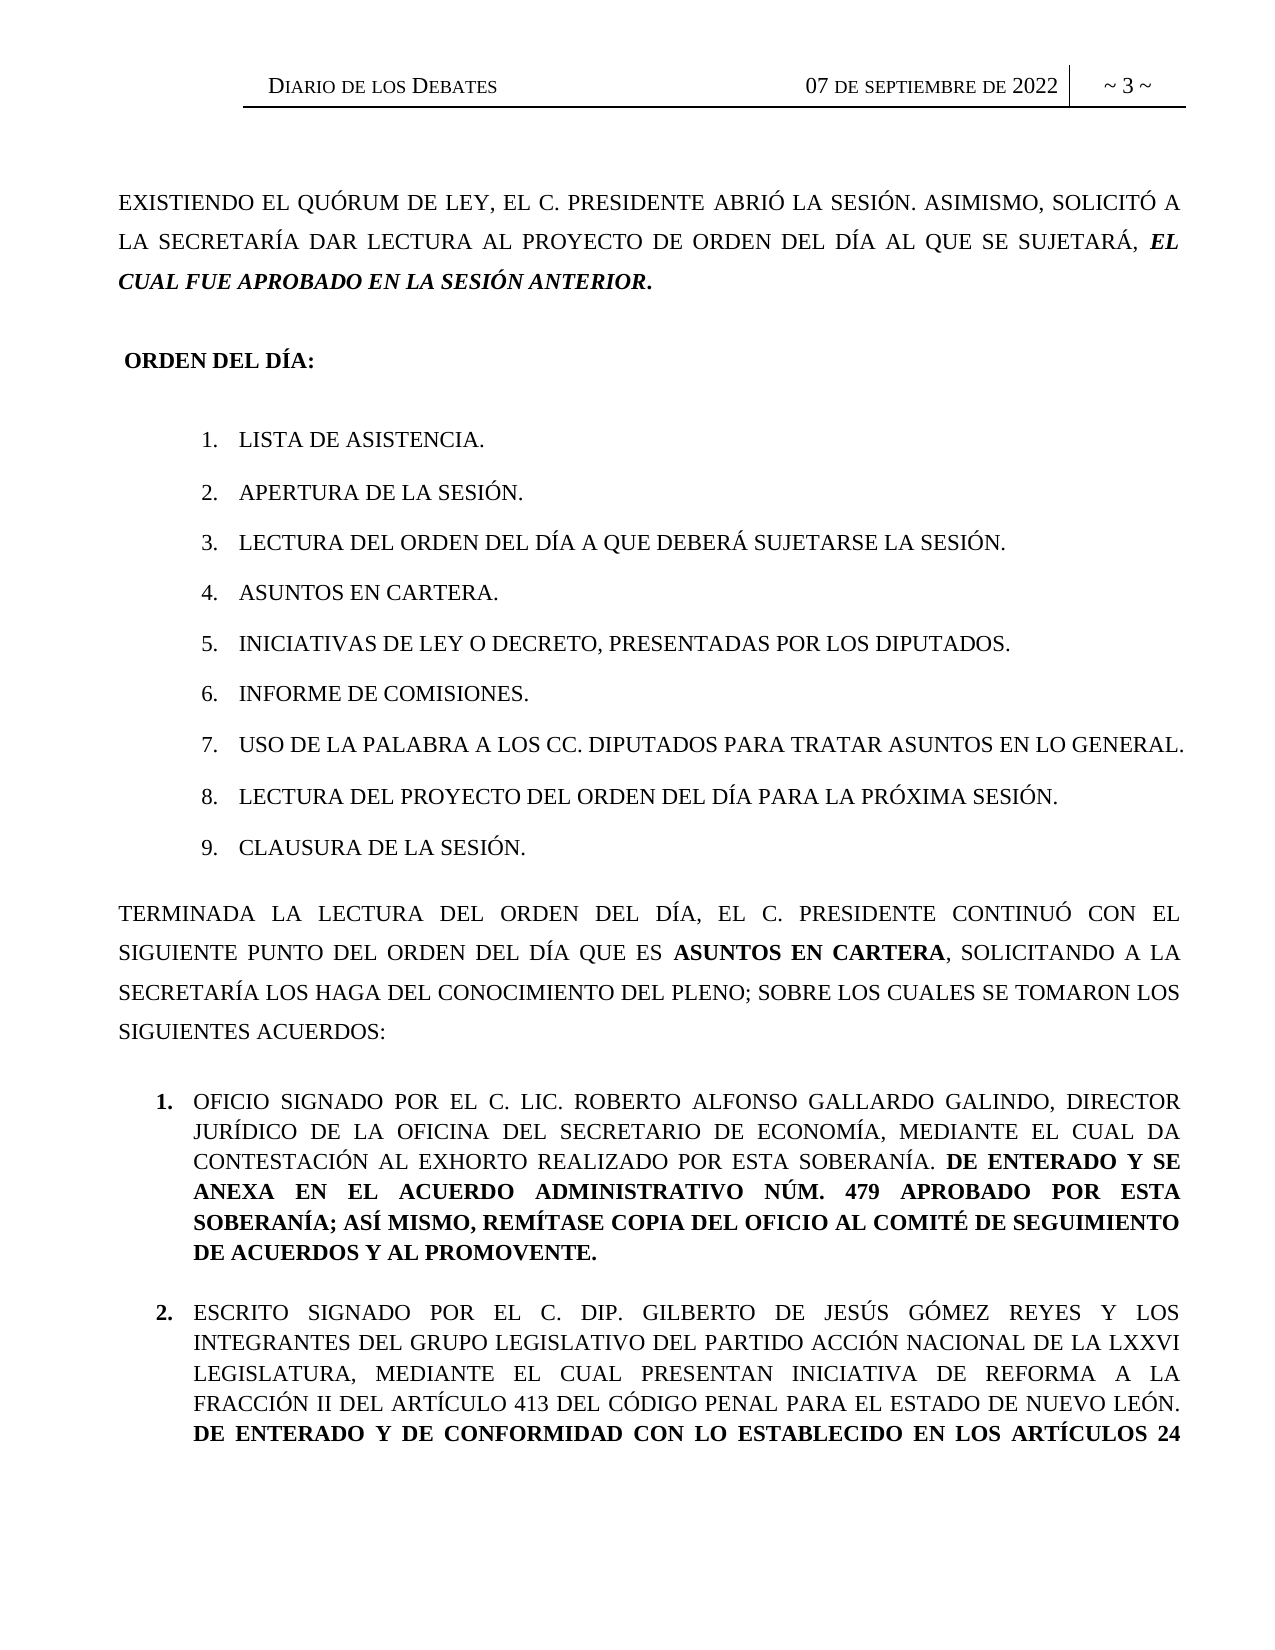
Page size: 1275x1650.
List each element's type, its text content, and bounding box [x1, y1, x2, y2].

text EXISTIENDO EL QUÓRUM DE LEY, EL C. PRESIDENTE ABRIÓ LA SESIÓN. ASIMISMO, SOLICITÓ A LA SECRETARÍA DAR LECTURA AL PROYECTO DE ORDEN DEL DÍA AL QUE SE SUJETARÁ, EL CUAL FUE APROBADO EN LA SESIÓN ANTERIOR. [118, 189, 1181, 294]
list LISTA DE ASISTENCIA. [201, 426, 1196, 452]
list USO DE LA PALABRA A LOS CC. DIPUTADOS PARA TRATAR ASUNTOS EN LO GENERAL. [201, 731, 1196, 757]
list CLAUSURA DE LA SESIÓN. [201, 834, 1196, 860]
text TERMINADA LA LECTURA DEL ORDEN DEL DÍA, EL C. PRESIDENTE CONTINUÓ CON EL SIGUIENTE PUNTO DEL ORDEN DEL DÍA QUE ES ASUNTOS EN CARTERA, SOLICITANDO A LA SECRETARÍA LOS HAGA DEL CONOCIMIENTO DEL PLENO; SOBRE LOS CUALES SE TOMARON LOS SIGUIENTES ACUERDOS: [118, 899, 1181, 1044]
list ASUNTOS EN CARTERA. [201, 579, 1196, 606]
text ORDEN DEL DÍA: [118, 347, 1181, 373]
list INFORME DE COMISIONES. [201, 680, 1196, 707]
list INICIATIVAS DE LEY O DECRETO, PRESENTADAS POR LOS DIPUTADOS. [201, 630, 1196, 656]
list APERTURA DE LA SESIÓN. [201, 478, 1196, 505]
list LECTURA DEL PROYECTO DEL ORDEN DEL DÍA PARA LA PRÓXIMA SESIÓN. [201, 783, 1196, 810]
list LECTURA DEL ORDEN DEL DÍA A QUE DEBERÁ SUJETARSE LA SESIÓN. [201, 529, 1196, 555]
list OFICIO SIGNADO POR EL C. LIC. ROBERTO ALFONSO GALLARDO GALINDO, DIRECTOR JURÍDICO DE LA OFICINA DEL SECRETARIO DE ECONOMÍA, MEDIANTE EL CUAL DA CONTESTACIÓN AL EXHORTO REALIZADO POR ESTA SOBERANÍA. DE ENTERADO Y SE ANEXA EN EL ACUERDO ADMINISTRATIVO NÚM. 479 APROBADO POR ESTA SOBERANÍA; ASÍ MISMO, REMÍTASE COPIA DEL OFICIO AL COMITÉ DE SEGUIMIENTO DE ACUERDOS Y AL PROMOVENTE. [156, 1088, 1181, 1265]
